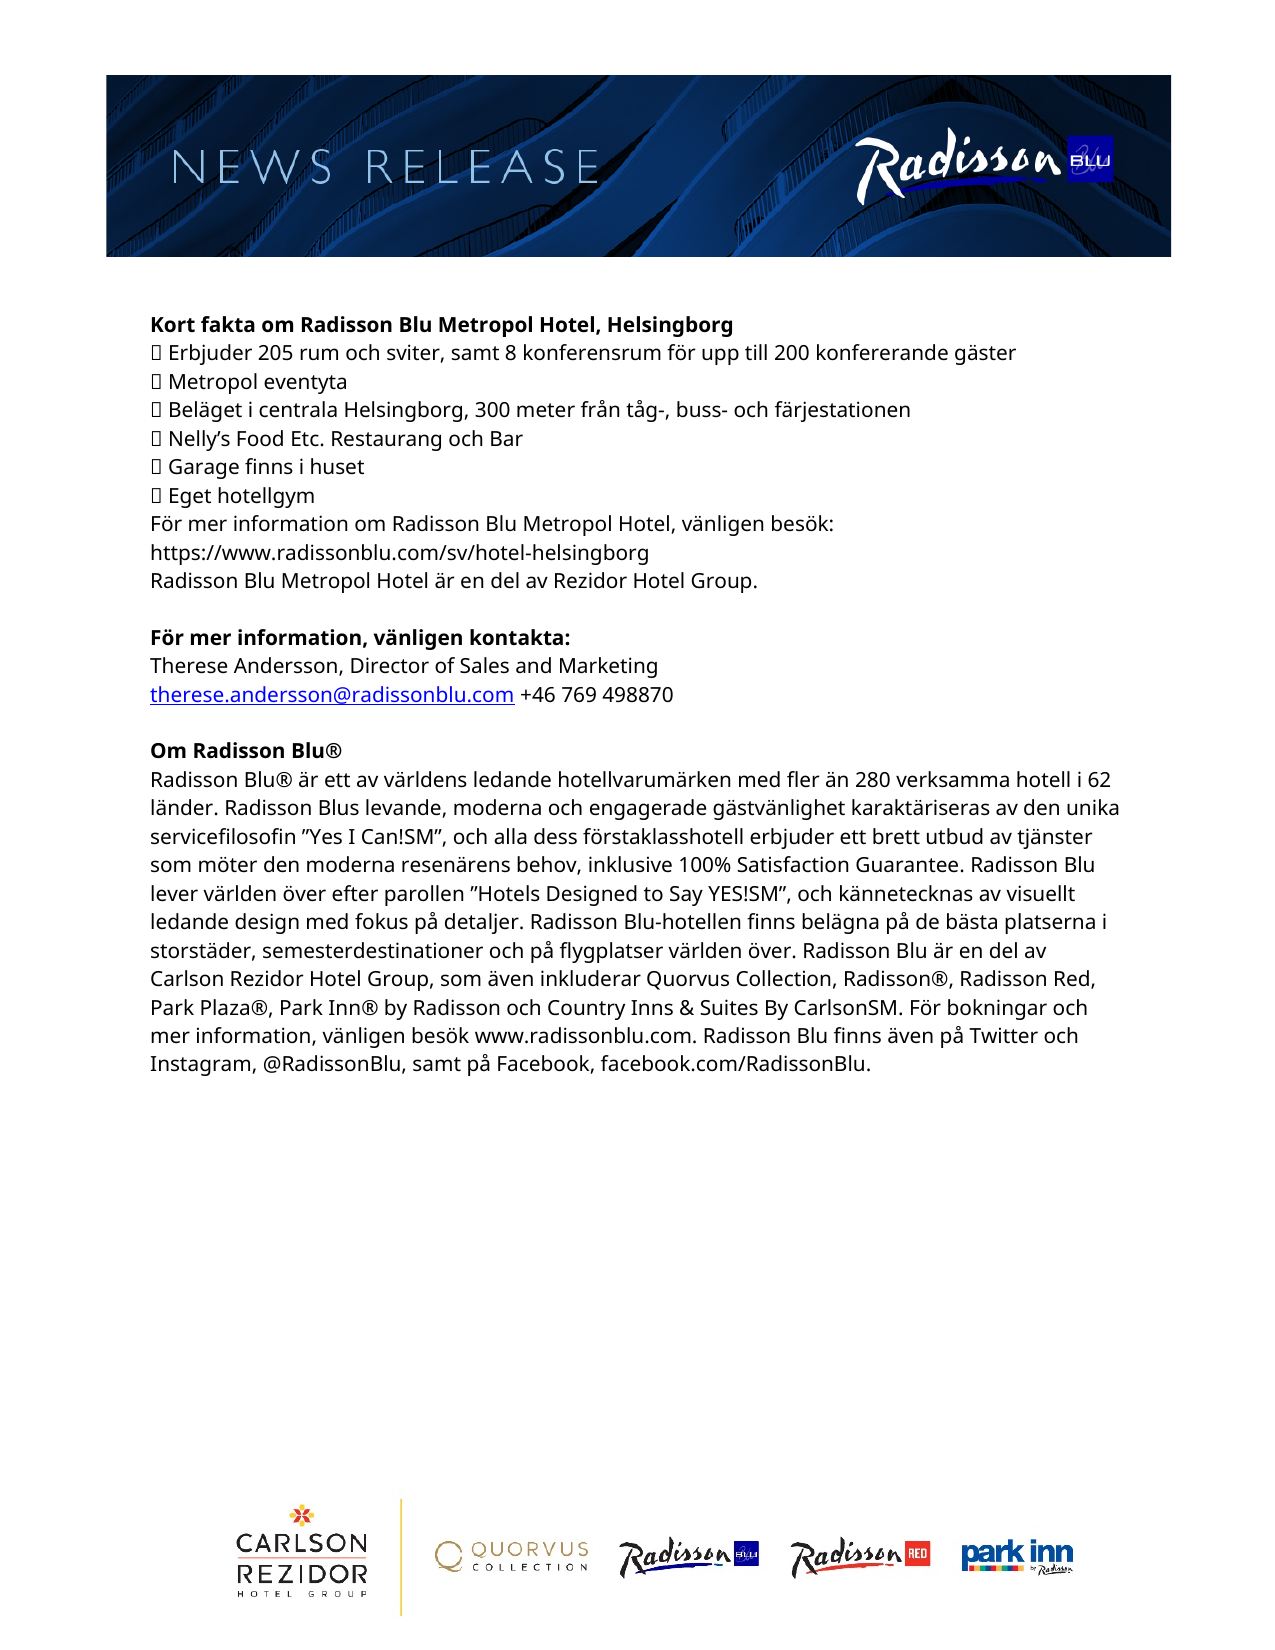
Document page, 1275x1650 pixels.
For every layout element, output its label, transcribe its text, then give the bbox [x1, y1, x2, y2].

text  Eget hotellgym [150, 481, 1125, 509]
text För mer information, vänligen kontakta: [150, 623, 1125, 651]
text https://www.radissonblu.com/sv/hotel-helsingborg [150, 538, 1125, 566]
text Therese Andersson, Director of Sales and Marketing therese.andersson@radissonblu.com +46 769 498870 [150, 651, 1125, 708]
text  Erbjuder 205 rum och sviter, samt 8 konferensrum för upp till 200 konfererande gäster [150, 338, 1125, 367]
text Om Radisson Blu® [150, 737, 1125, 765]
text Radisson Blu® är ett av världens ledande hotellvarumärken med fler än 280 verksamma hotell i 62 länder. Radisson Blus levande, moderna och engagerade gästvänlighet karaktäriseras av den unika servicefilosofin ”Yes I Can!SM”, och alla dess förstaklasshotell erbjuder ett brett utbud av tjänster som möter den moderna resenärens behov, inklusive 100% Satisfaction Guarantee. Radisson Blu lever världen över efter parollen ”Hotels Designed to Say YES!SM”, och kännetecknas av visuellt ledande design med fokus på detaljer. Radisson Blu-hotellen finns belägna på de bästa platserna i storstäder, semesterdestinationer och på flygplatser världen över. Radisson Blu är en del av Carlson Rezidor Hotel Group, som även inkluderar Quorvus Collection, Radisson®, Radisson Red, Park Plaza®, Park Inn® by Radisson och Country Inns & Suites By CarlsonSM. För bokningar och mer information, vänligen besök www.radissonblu.com. Radisson Blu finns även på Twitter och Instagram, @RadissonBlu, samt på Facebook, facebook.com/RadissonBlu. [150, 765, 1125, 1078]
text För mer information om Radisson Blu Metropol Hotel, vänligen besök: [150, 509, 1125, 538]
picture [184, 1448, 1125, 1650]
text  Beläget i centrala Helsingborg, 300 meter från tåg-, buss- och färjestationen [150, 395, 1125, 424]
text Radisson Blu Metropol Hotel är en del av Rezidor Hotel Group. [150, 566, 1125, 594]
picture [106, 75, 1172, 257]
text  Garage finns i huset [150, 452, 1125, 481]
text Kort fakta om Radisson Blu Metropol Hotel, Helsingborg [150, 310, 1125, 338]
text  Nelly’s Food Etc. Restaurang och Bar [150, 424, 1125, 452]
text  Metropol eventyta [150, 367, 1125, 395]
